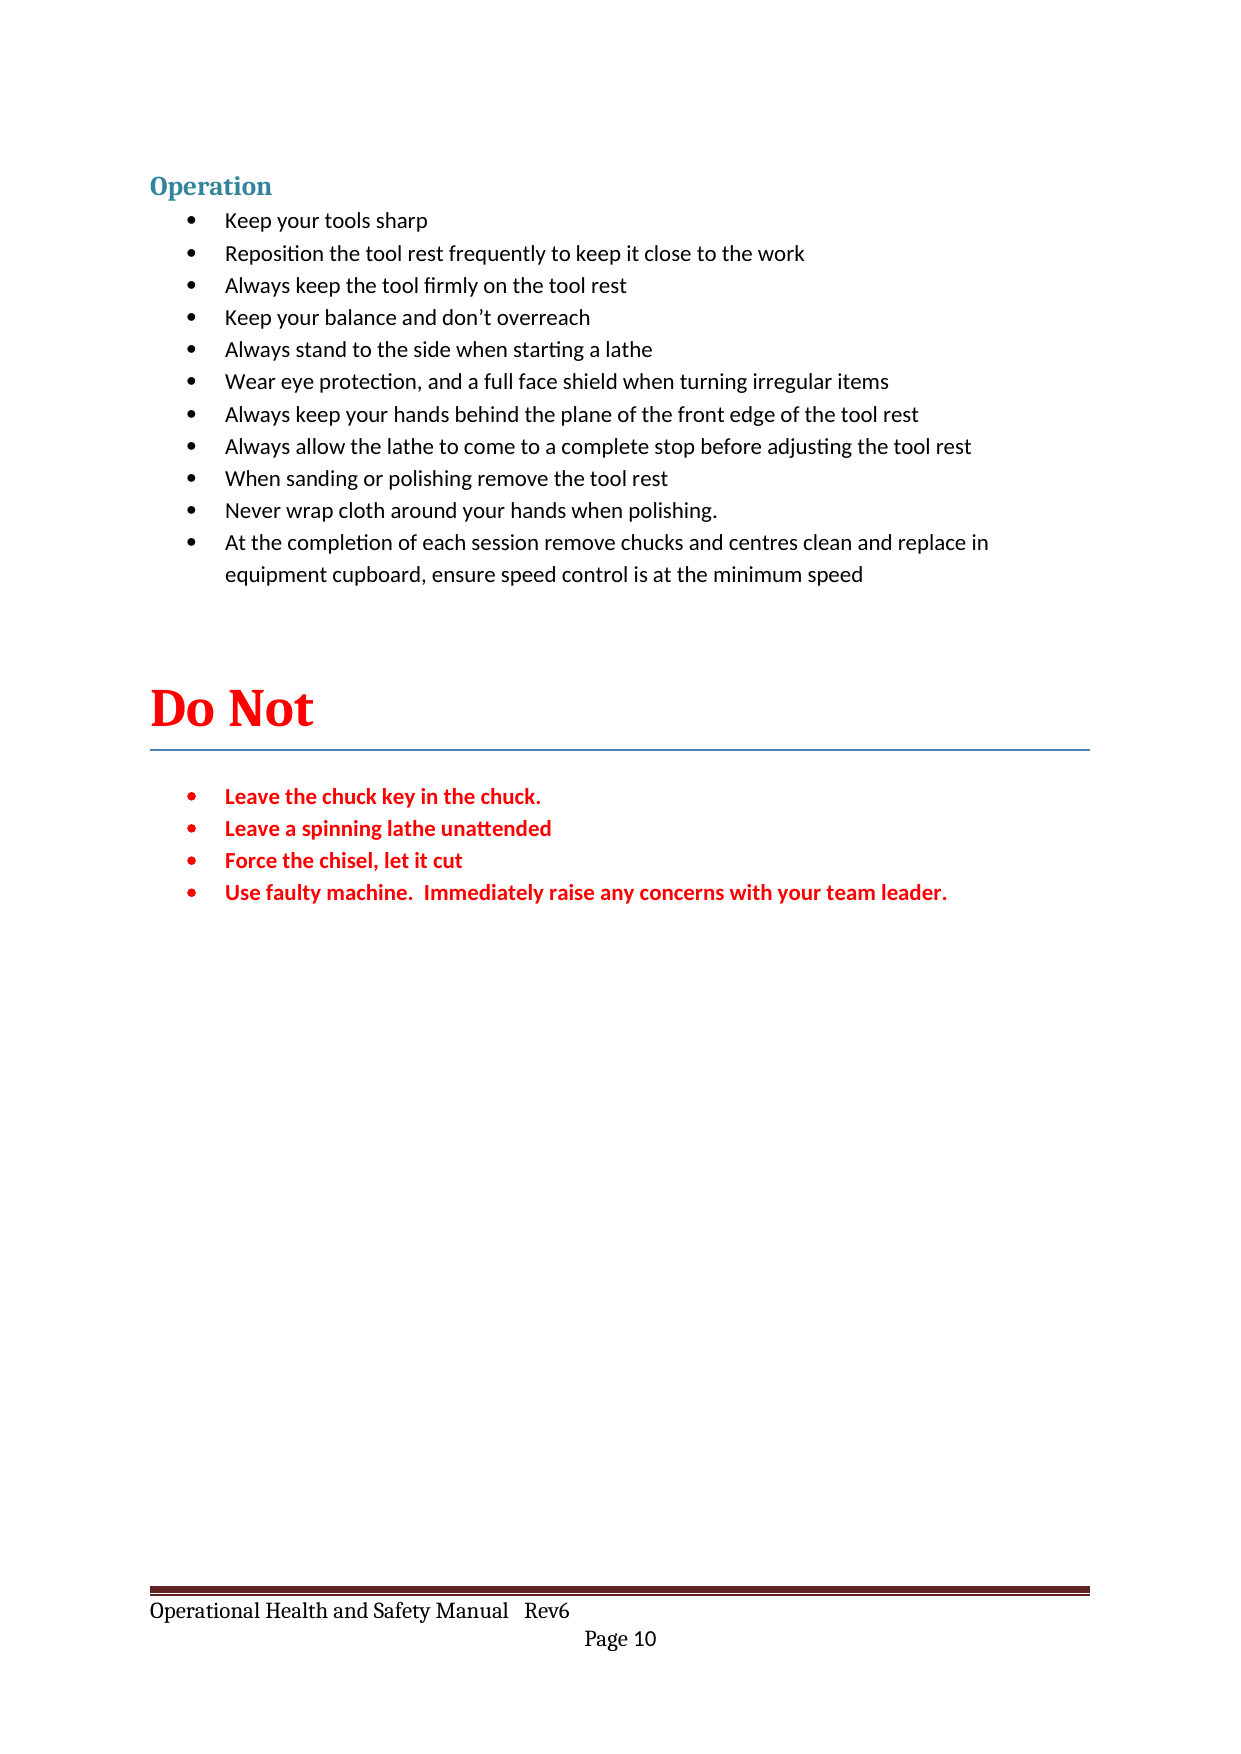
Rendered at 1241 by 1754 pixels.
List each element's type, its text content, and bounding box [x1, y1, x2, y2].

list Reposition the tool rest frequently to keep it close to the work [187, 239, 1090, 267]
list Always stand to the side when starting a lathe [187, 335, 1090, 363]
list Always keep your hands behind the plane of the front edge of the tool rest [187, 400, 1090, 428]
list When sanding or polishing remove the tool rest [187, 464, 1090, 492]
list At the completion of each session remove chucks and centres clean and replace in equipment cupboard, ensure speed control is at the minimum speed [187, 528, 1090, 589]
list Always allow the lathe to come to a complete stop before adjusting the tool rest [187, 432, 1090, 460]
title Do Not [150, 678, 1090, 749]
list Always keep the tool firmly on the tool rest [187, 271, 1090, 299]
subtitle Operation [150, 171, 1090, 202]
list Use faulty machine. Immediately raise any concerns with your team leader. [187, 878, 1090, 907]
list Never wrap cloth around your hands when polishing. [187, 496, 1090, 524]
list Leave a spinning lathe unattended [187, 814, 1090, 842]
list Keep your tools sharp [187, 207, 1090, 234]
list Leave the chuck key in the chuck. [187, 782, 1090, 810]
list Force the chisel, let it cut [187, 846, 1090, 874]
list Wear eye protection, and a full face shield when turning irregular items [187, 367, 1090, 396]
list Keep your balance and don’t overreach [187, 303, 1090, 331]
